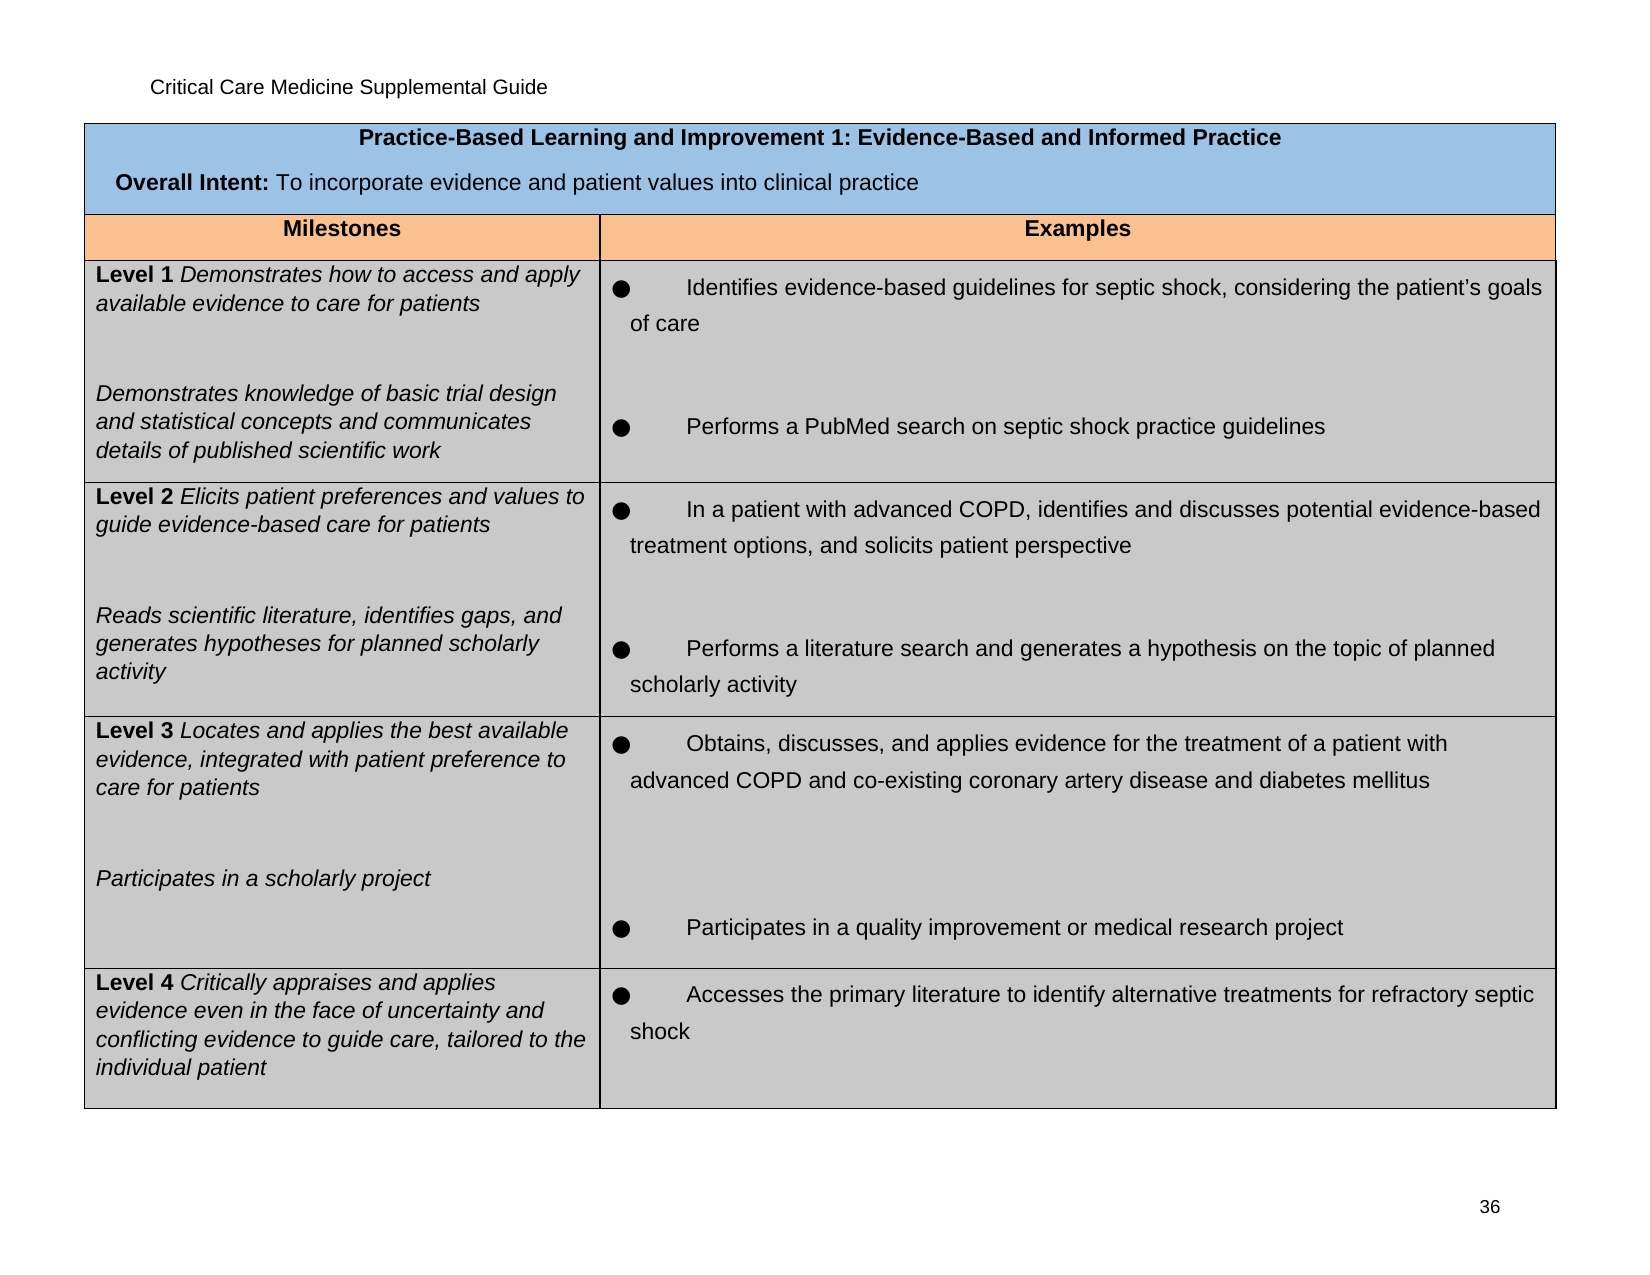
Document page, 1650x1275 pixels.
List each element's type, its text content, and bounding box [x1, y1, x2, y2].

table_cell Milestones [85, 215, 599, 260]
table_cell Level 3 Locates and applies the best available evidence, integrated with patient preference to care for patients Participates in a scholarly project [85, 717, 599, 968]
table_header Practice-Based Learning and Improvement 1: Evidence-Based and Informed Practice Overall Intent: To incorporate evidence and patient values into clinical practice [85, 124, 1555, 214]
table_cell Examples [601, 215, 1555, 260]
table_cell Level 2 Elicits patient preferences and values to guide evidence-based care for patients Reads scientific literature, identifies gaps, and generates hypotheses for planned scholarly activity [85, 483, 599, 716]
table_cell Level 1 Demonstrates how to access and apply available evidence to care for patients Demonstrates knowledge of basic trial design and statistical concepts and communicates details of published scientific work [85, 261, 599, 482]
table_cell Identifies evidence-based guidelines for septic shock, considering the patient’s goals of care Performs a PubMed search on septic shock practice guidelines [601, 261, 1555, 482]
table_cell In a patient with advanced COPD, identifies and discusses potential evidence-based treatment options, and solicits patient perspective Performs a literature search and generates a hypothesis on the topic of planned scholarly activity [601, 483, 1555, 716]
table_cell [601, 969, 1555, 1108]
table_cell Obtains, discusses, and applies evidence for the treatment of a patient with advanced COPD and co-existing coronary artery disease and diabetes mellitus Participates in a quality improvement or medical research project [601, 717, 1555, 968]
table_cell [85, 969, 599, 1108]
